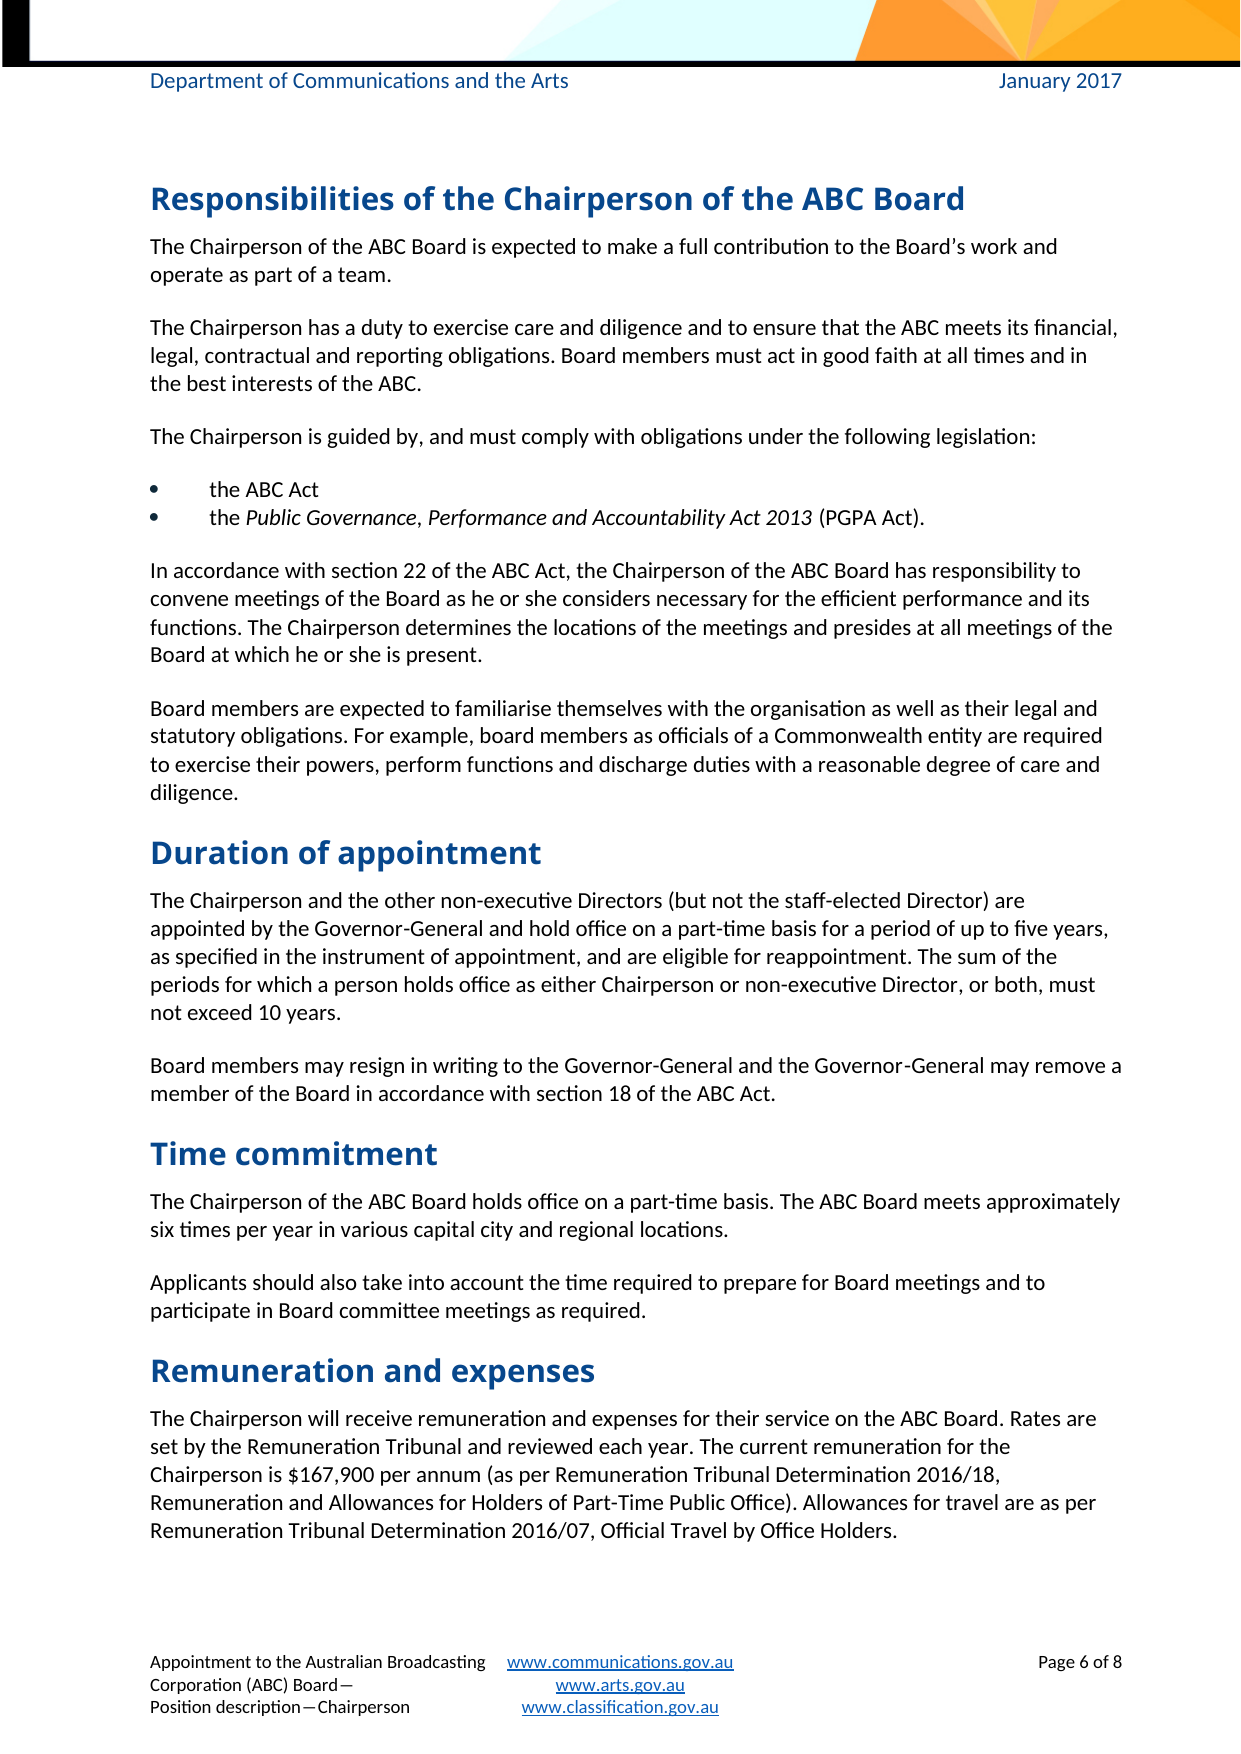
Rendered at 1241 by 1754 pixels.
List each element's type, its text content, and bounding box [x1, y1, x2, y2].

text the ABC Act [150, 476, 1122, 503]
text Board members are expected to familiarise themselves with the organisation as well as their legal and statutory obligations. For example, board members as officials of a Commonwealth entity are required to exercise their powers, perform functions and discharge duties with a reasonable degree of care and diligence. [150, 694, 1122, 806]
text Board members may resign in writing to the Governor-General and the Governor-General may remove a member of the Board in accordance with section 18 of the ABC Act. [150, 1051, 1122, 1107]
text The Chairperson is guided by, and must comply with obligations under the following legislation: [150, 422, 1122, 451]
text The Chairperson of the ABC Board is expected to make a full contribution to the Board’s work and operate as part of a team. [150, 232, 1122, 288]
text The Chairperson of the ABC Board holds office on a part-time basis. The ABC Board meets approximately six times per year in various capital city and regional locations. [150, 1187, 1122, 1243]
text Applicants should also take into account the time required to prepare for Board meetings and to participate in Board committee meetings as required. [150, 1268, 1122, 1324]
text the Public Governance, Performance and Accountability Act 2013 (PGPA Act). [150, 503, 1122, 532]
text The Chairperson will receive remuneration and expenses for their service on the ABC Board. Rates are set by the Remuneration Tribunal and reviewed each year. The current remuneration for the Chairperson is $167,900 per annum (as per Remuneration Tribunal Determination 2016/18, Remuneration and Allowances for Holders of Part-Time Public Office). Allowances for travel are as per Remuneration Tribunal Determination 2016/07, Official Travel by Office Holders. [150, 1404, 1122, 1544]
subtitle Duration of appointment [150, 831, 1122, 873]
subtitle Responsibilities of the Chairperson of the ABC Board [150, 177, 1122, 220]
text The Chairperson and the other non-executive Directors (but not the staff-elected Director) are appointed by the Governor-General and hold office on a part-time basis for a period of up to five years, as specified in the instrument of appointment, and are eligible for reappointment. The sum of the periods for which a person holds office as either Chairperson or non-executive Director, or both, must not exceed 10 years. [150, 886, 1122, 1026]
text In accordance with section 22 of the ABC Act, the Chairperson of the ABC Board has responsibility to convene meetings of the Board as he or she considers necessary for the efficient performance and its functions. The Chairperson determines the locations of the meetings and presides at all meetings of the Board at which he or she is present. [150, 557, 1122, 669]
picture [2, 0, 1241, 67]
text The Chairperson has a duty to exercise care and diligence and to ensure that the ABC meets its financial, legal, contractual and reporting obligations. Board members must act in good faith at all times and in the best interests of the ABC. [150, 313, 1122, 397]
subtitle Remuneration and expenses [150, 1349, 1122, 1392]
subtitle Time commitment [150, 1132, 1122, 1174]
